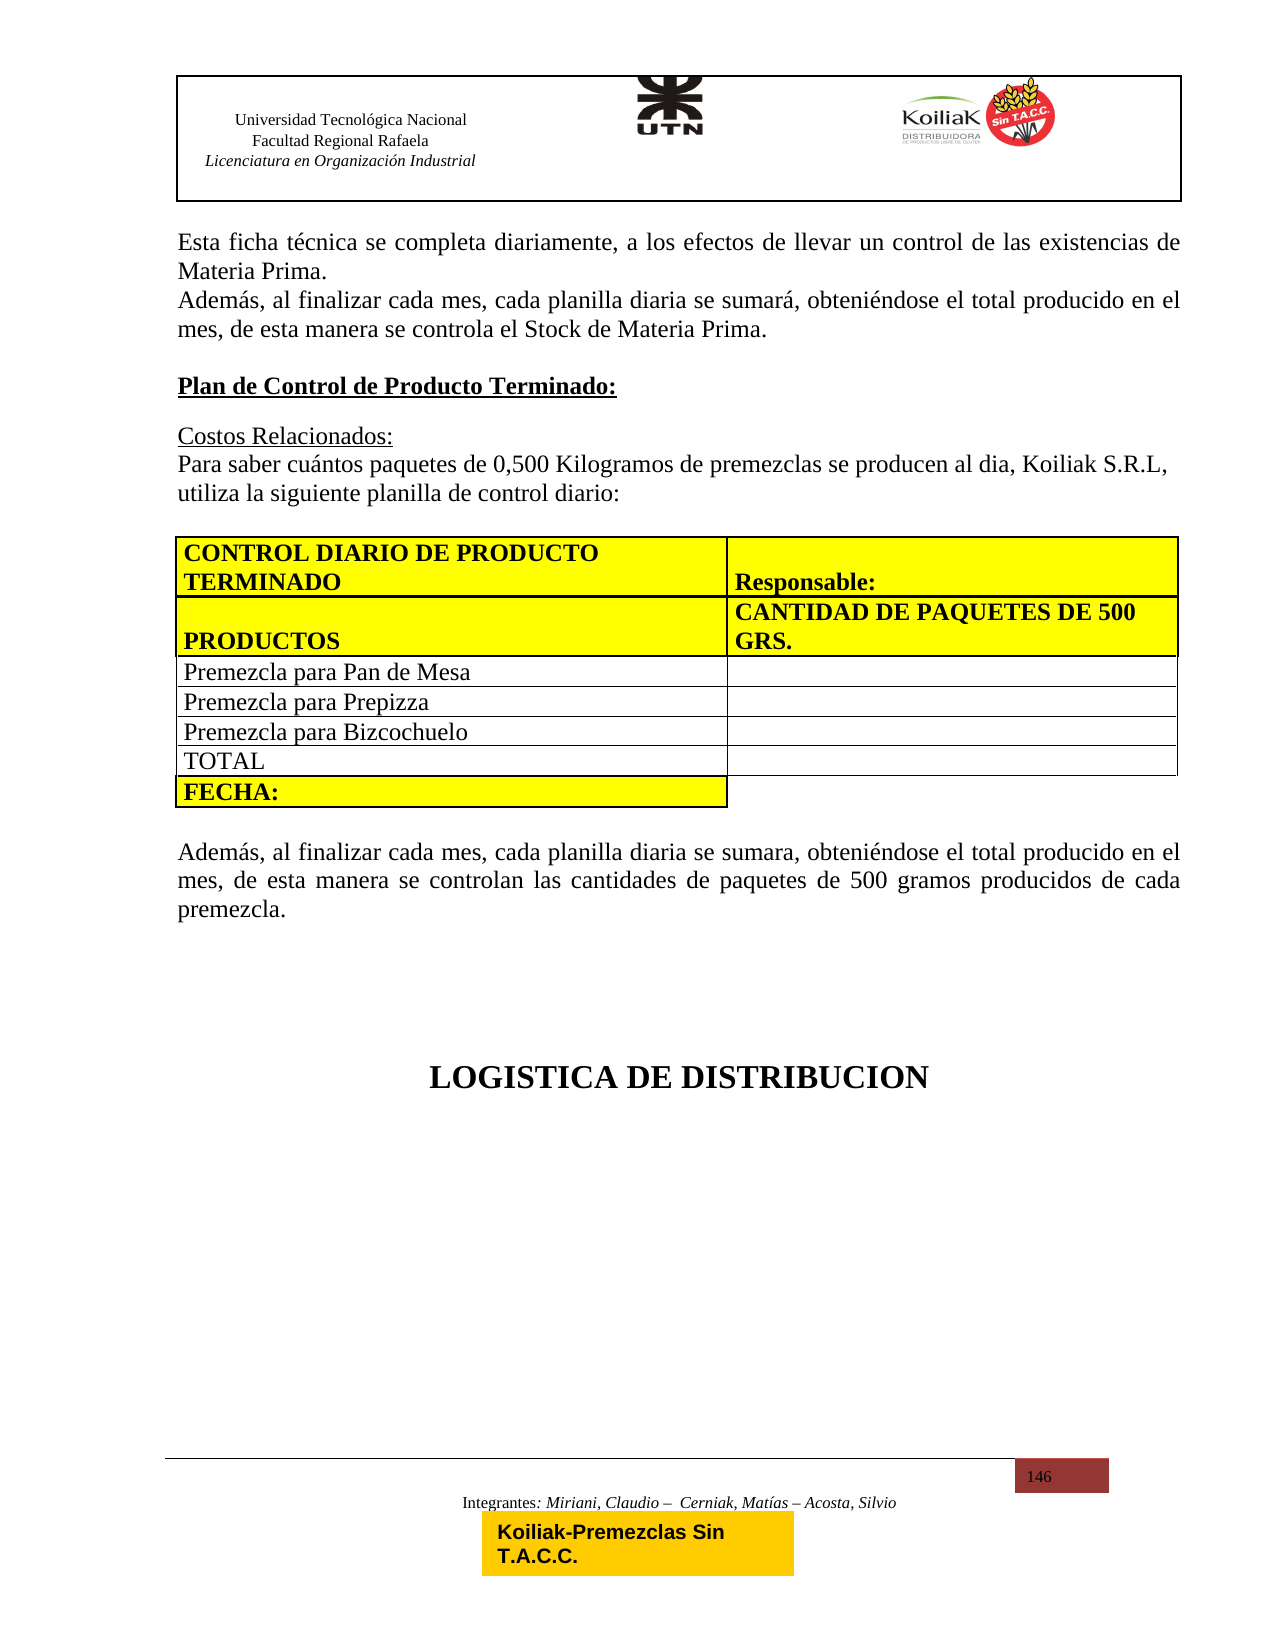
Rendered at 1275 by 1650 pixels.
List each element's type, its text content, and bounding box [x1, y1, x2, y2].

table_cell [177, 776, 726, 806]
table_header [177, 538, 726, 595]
picture [635, 77, 703, 135]
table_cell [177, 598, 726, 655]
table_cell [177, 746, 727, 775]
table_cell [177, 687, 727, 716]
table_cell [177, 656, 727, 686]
text Para saber cuántos paquetes de 0,500 Kilogramos de premezclas se producen al dia, Koiliak S.R.L, utiliza la siguiente planilla de control diario: [177, 449, 1181, 507]
text Plan de Control de Producto Terminado: [177, 371, 1181, 400]
text Esta ficha técnica se completa diariamente, a los efectos de llevar un control de las existencias de Materia Prima. [177, 227, 1181, 285]
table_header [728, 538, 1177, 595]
picture [902, 77, 1063, 149]
text LOGISTICA DE DISTRIBUCION [177, 1057, 1181, 1096]
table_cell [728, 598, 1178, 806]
text Además, al finalizar cada mes, cada planilla diaria se sumara, obteniéndose el total producido en el mes, de esta manera se controlan las cantidades de paquetes de 500 gramos producidos de cada premezcla. [177, 837, 1181, 923]
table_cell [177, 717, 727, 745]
text Además, al finalizar cada mes, cada planilla diaria se sumará, obteniéndose el total producido en el mes, de esta manera se controla el Stock de Materia Prima. [177, 285, 1181, 342]
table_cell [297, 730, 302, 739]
text Costos Relacionados: [177, 421, 1181, 449]
